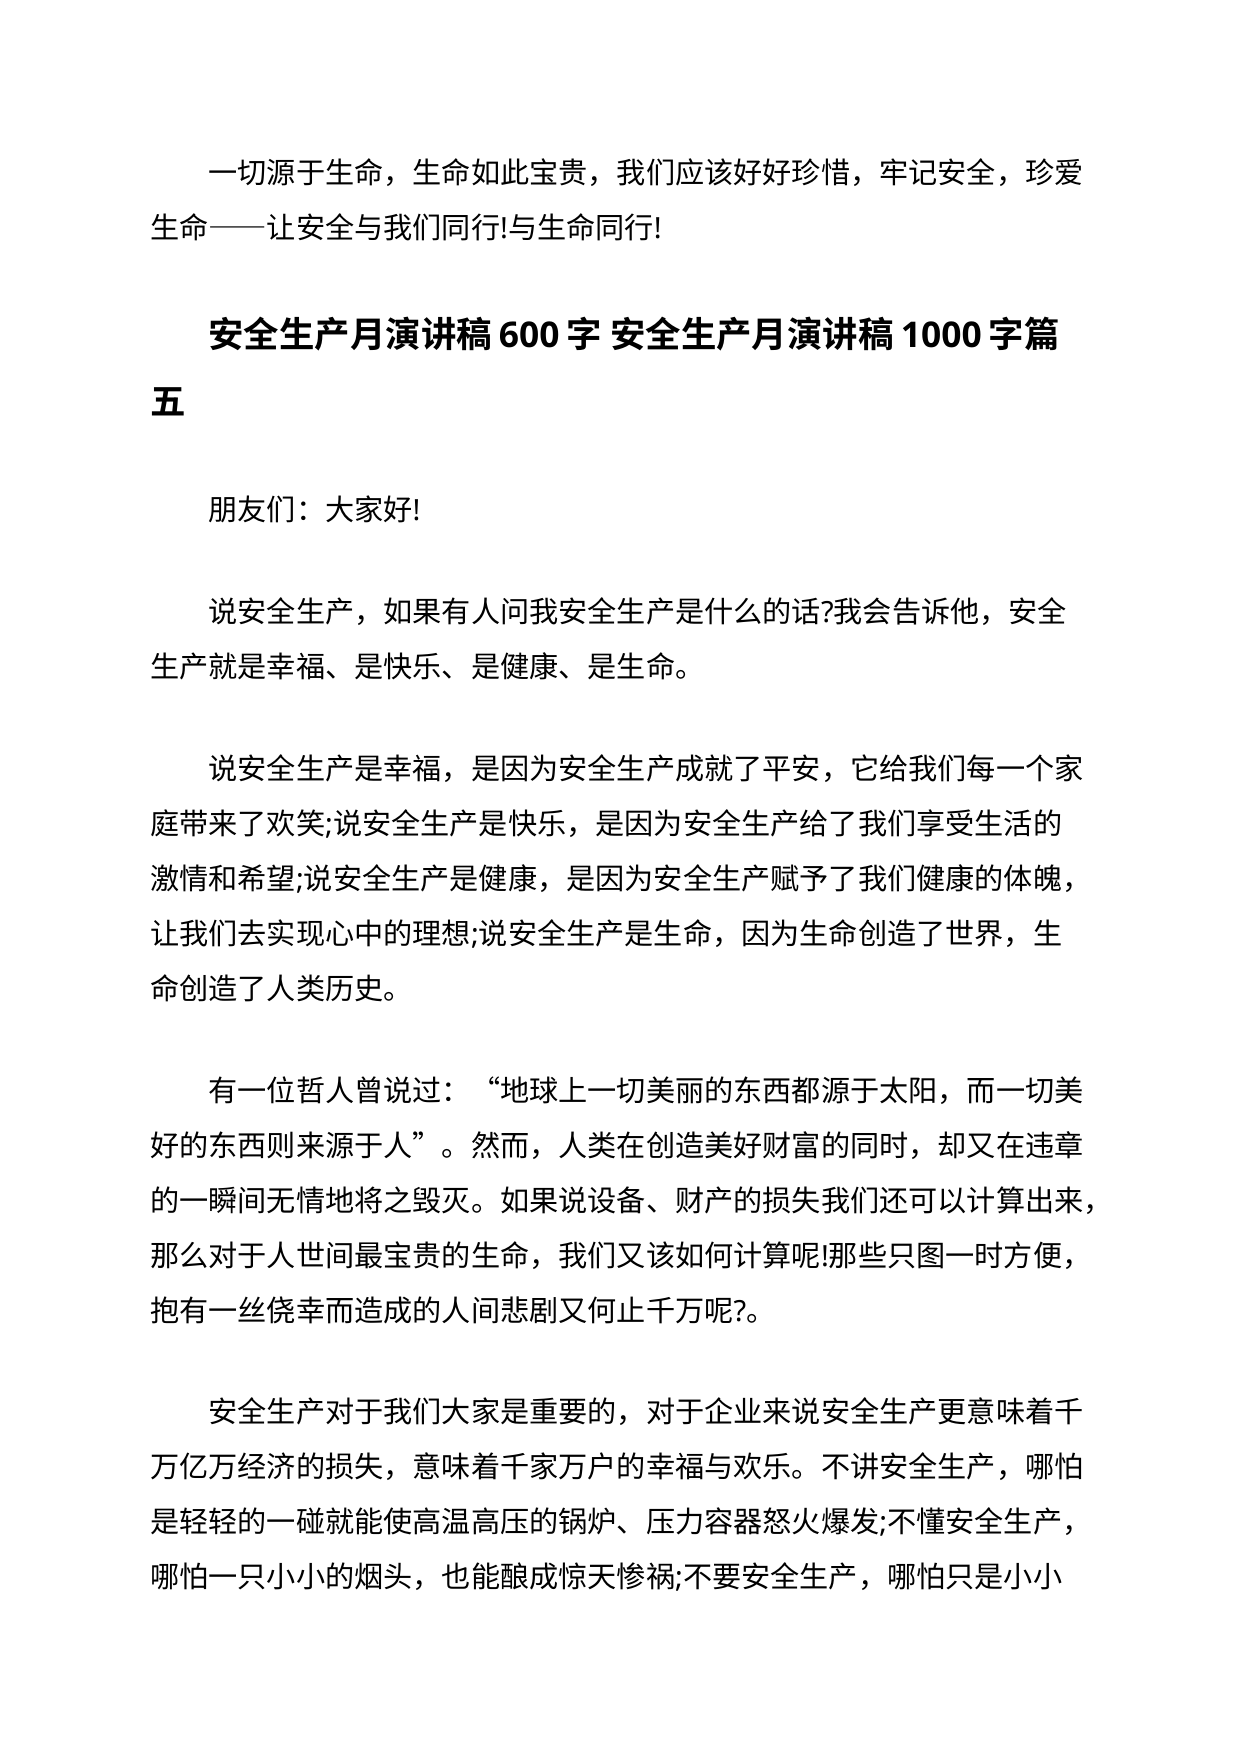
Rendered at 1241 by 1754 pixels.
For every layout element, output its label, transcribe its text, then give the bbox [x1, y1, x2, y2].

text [150, 1389, 1090, 1596]
text 说安全生产，如果有人问我安全生产是什么的话?我会告诉他，安全生产就是幸福、是快乐、是健康、是生命。 [150, 589, 1090, 686]
text 安全生产月演讲稿600字 安全生产月演讲稿1000字篇五 [150, 307, 1090, 425]
text 有一位哲人曾说过：“地球上一切美丽的东西都源于太阳，而一切美好的东西则来源于人”。然而，人类在创造美好财富的同时，却又在违章的一瞬间无情地将之毁灭。如果说设备、财产的损失我们还可以计算出来，那么对于人世间最宝贵的生命，我们又该如何计算呢!那些只图一时方便，抱有一丝侥幸而造成的人间悲剧又何止千万呢?。 [150, 1067, 1090, 1329]
text 说安全生产是幸福，是因为安全生产成就了平安，它给我们每一个家庭带来了欢笑;说安全生产是快乐，是因为安全生产给了我们享受生活的激情和希望;说安全生产是健康，是因为安全生产赋予了我们健康的体魄，让我们去实现心中的理想;说安全生产是生命，因为生命创造了世界，生命创造了人类历史。 [150, 746, 1090, 1008]
text 朋友们：大家好! [150, 487, 1090, 529]
text 一切源于生命，生命如此宝贵，我们应该好好珍惜，牢记安全，珍爱生命——让安全与我们同行!与生命同行! [150, 150, 1090, 247]
